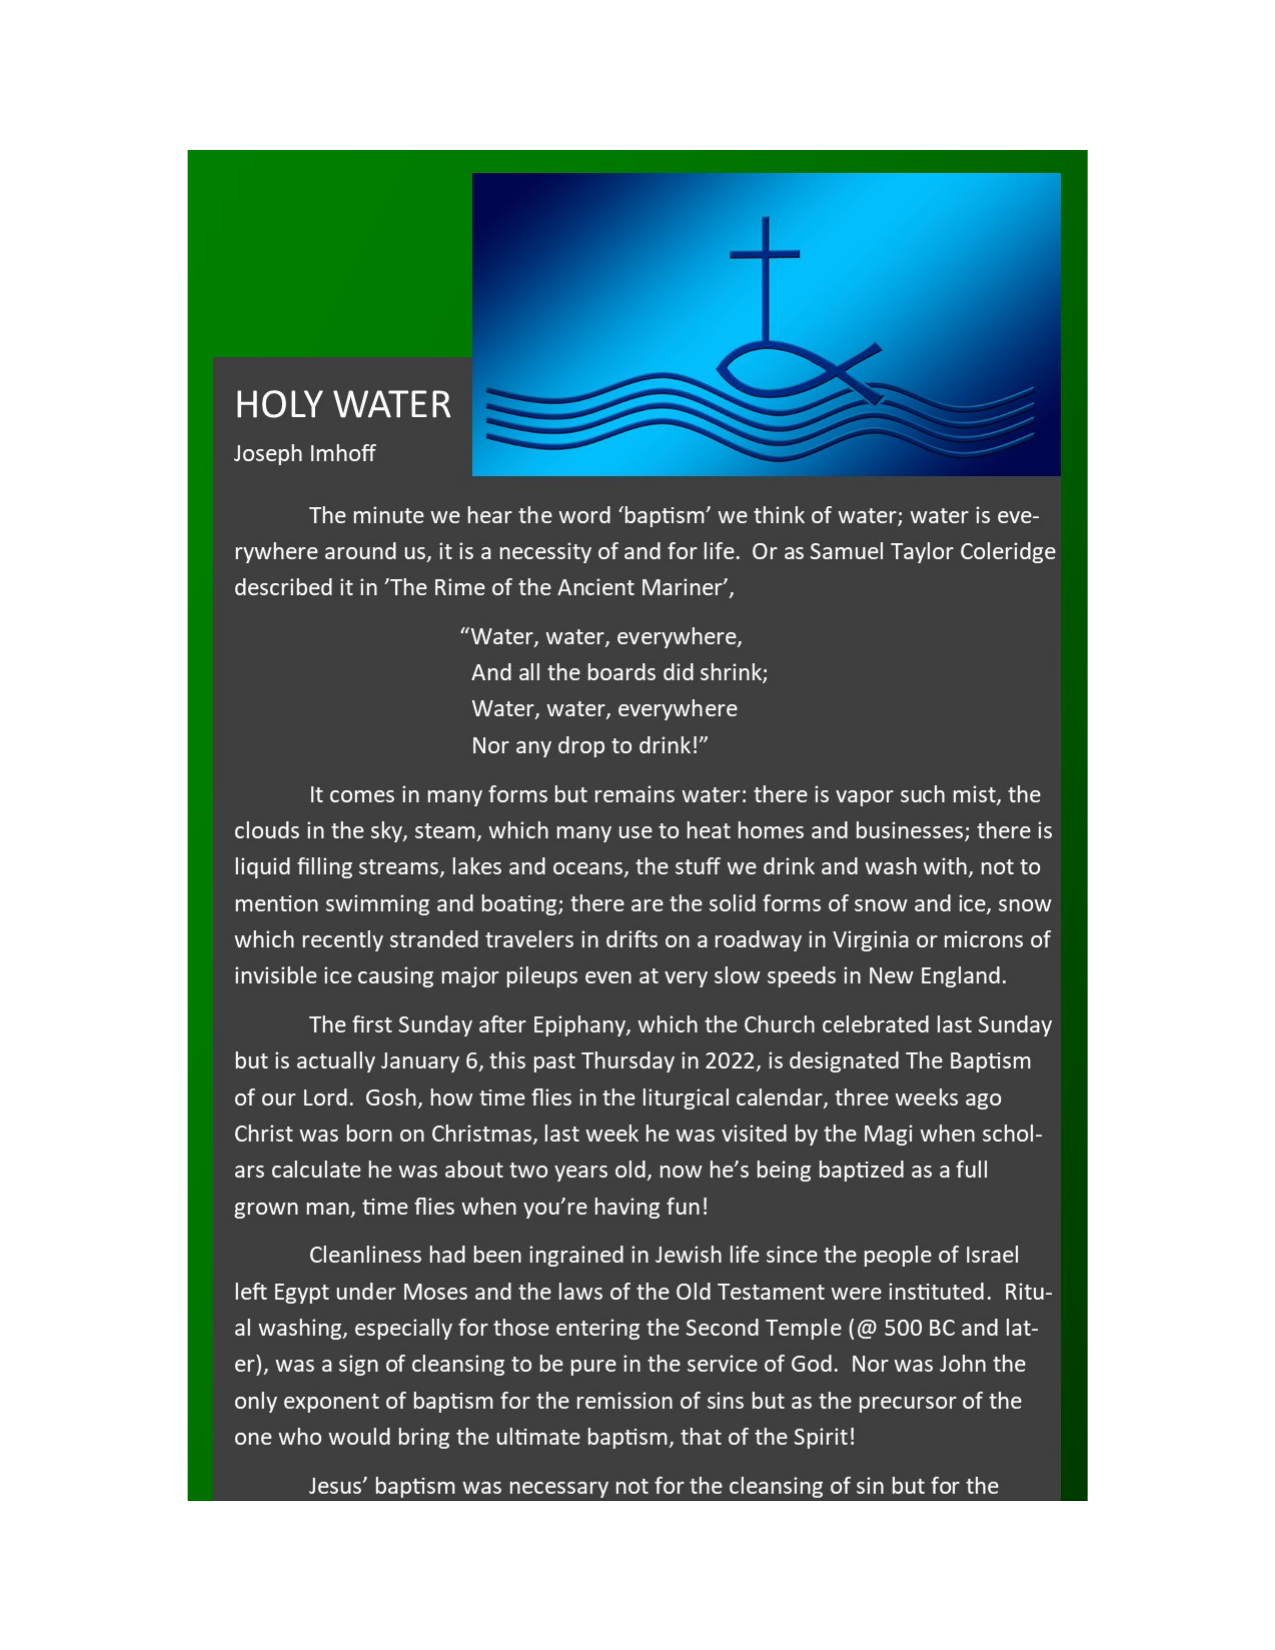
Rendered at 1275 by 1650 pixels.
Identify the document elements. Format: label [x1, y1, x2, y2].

picture [187, 150, 1088, 1501]
